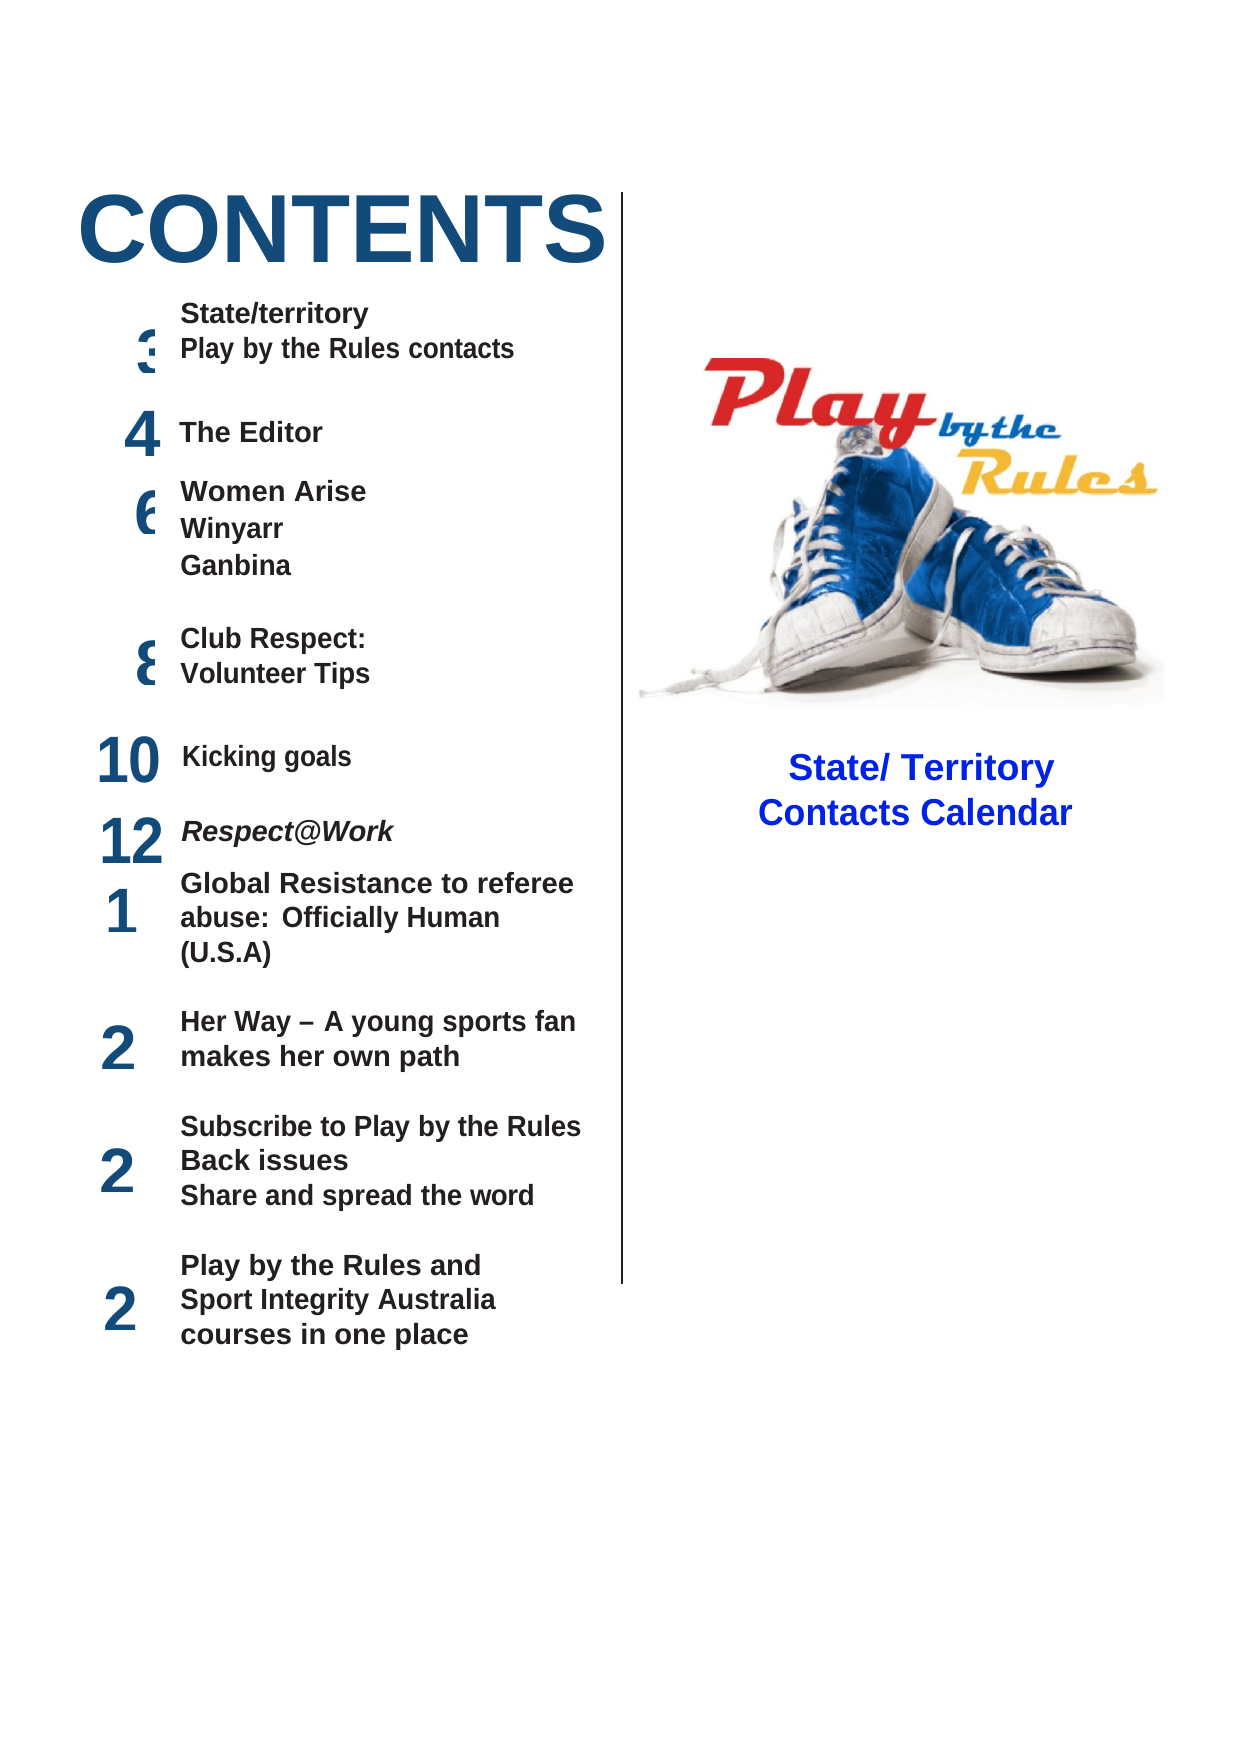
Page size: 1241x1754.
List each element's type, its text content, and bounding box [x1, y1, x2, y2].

picture [636, 358, 1165, 707]
text 4 The Editor Women Arise Winyarr Ganbina [124, 381, 402, 582]
text 10 Kicking goals [96, 706, 598, 781]
text State/territory [180, 296, 598, 330]
text Share and spread the word [180, 1178, 598, 1211]
text Club Respect: Volunteer Tips [180, 622, 402, 689]
text Play by the Rules and Sport Integrity Australia courses in one place [180, 1248, 543, 1350]
subtitle State/ Territory Contacts Calendar [758, 746, 1205, 833]
text CONTENTS [77, 179, 1240, 283]
text Subscribe to Play by the Rules Back issues [180, 1109, 598, 1177]
text 12 Respect@Work [99, 781, 598, 857]
text Her Way – A young sports fan makes her own path [180, 1004, 598, 1072]
text Play by the Rules contacts [180, 331, 598, 365]
text Global Resistance to referee abuse: Officially Human (U.S.A) [180, 866, 598, 968]
